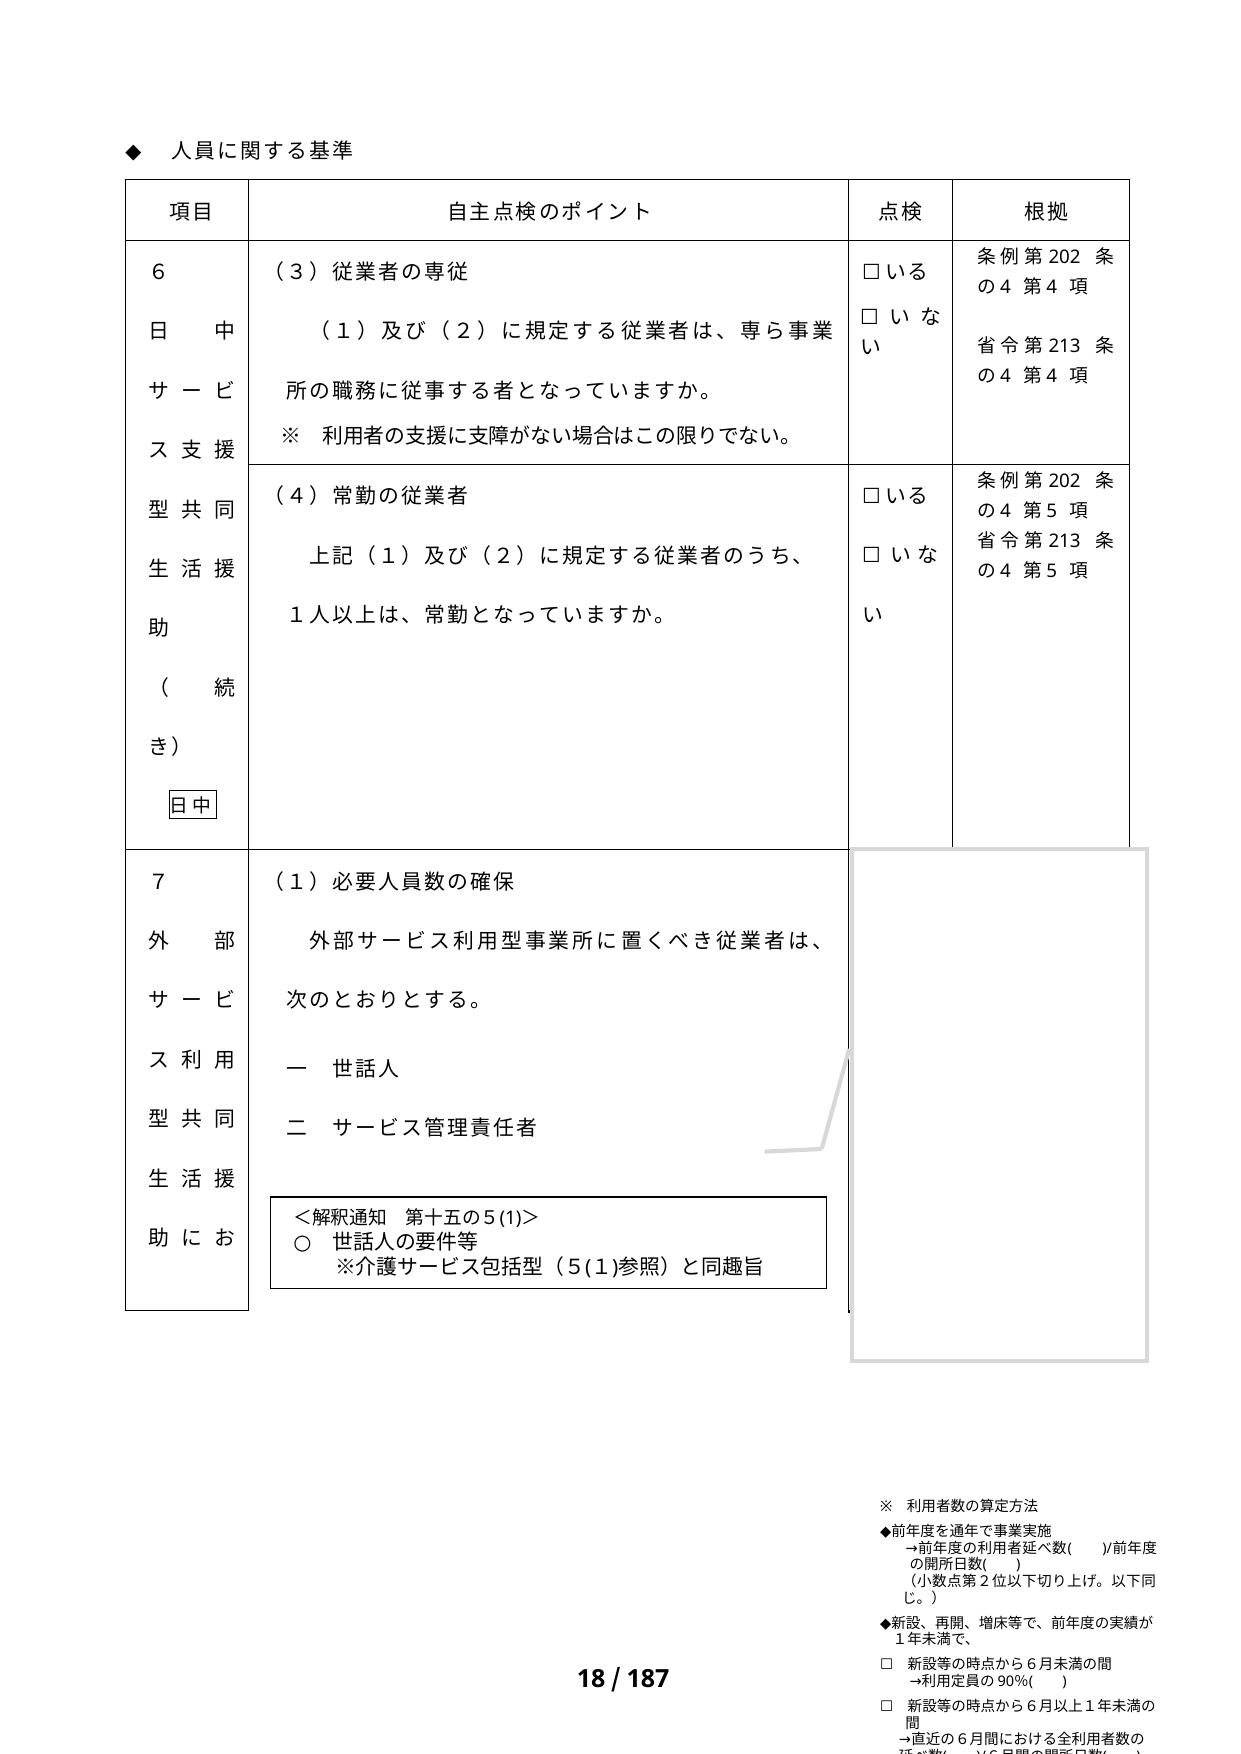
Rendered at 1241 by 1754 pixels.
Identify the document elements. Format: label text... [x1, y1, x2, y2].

table_header 項目 [126, 180, 248, 240]
table_cell ☐いる ☐いない [849, 241, 952, 464]
table_header 自主点検のポイント [249, 180, 848, 240]
table_cell （１）必要人員数の確保 外部サービス利用型事業所に置くべき従業者は、次のとおりとする。 一 世話人 二 サービス管理責任者 [249, 850, 848, 1310]
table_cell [126, 850, 248, 1310]
table_header 点検 [849, 180, 952, 240]
table_cell （３）従業者の専従 （１）及び（２）に規定する従業者は、専ら事業所の職務に従事する者となっていますか。 ※ 利用者の支援に支障がない場合はこの限りでない。 [249, 241, 848, 464]
table_cell 条例第202条の4第4項 省令第213条の4第4項 [953, 241, 1129, 464]
table_cell （４）常勤の従業者 上記（１）及び（２）に規定する従業者のうち、１人以上は、常勤となっていますか。 [249, 465, 848, 849]
text ◆ 人員に関する基準 [125, 120, 1115, 179]
table_cell 条例第202条の4第5項 省令第213条の4第5項 [953, 465, 1129, 847]
table_cell ☐いる ☐いない [849, 465, 952, 849]
table_header 根拠 [953, 180, 1129, 240]
table_cell ６ 日中サービス支援型共同生活援助 （続き） 日中 [126, 241, 248, 849]
